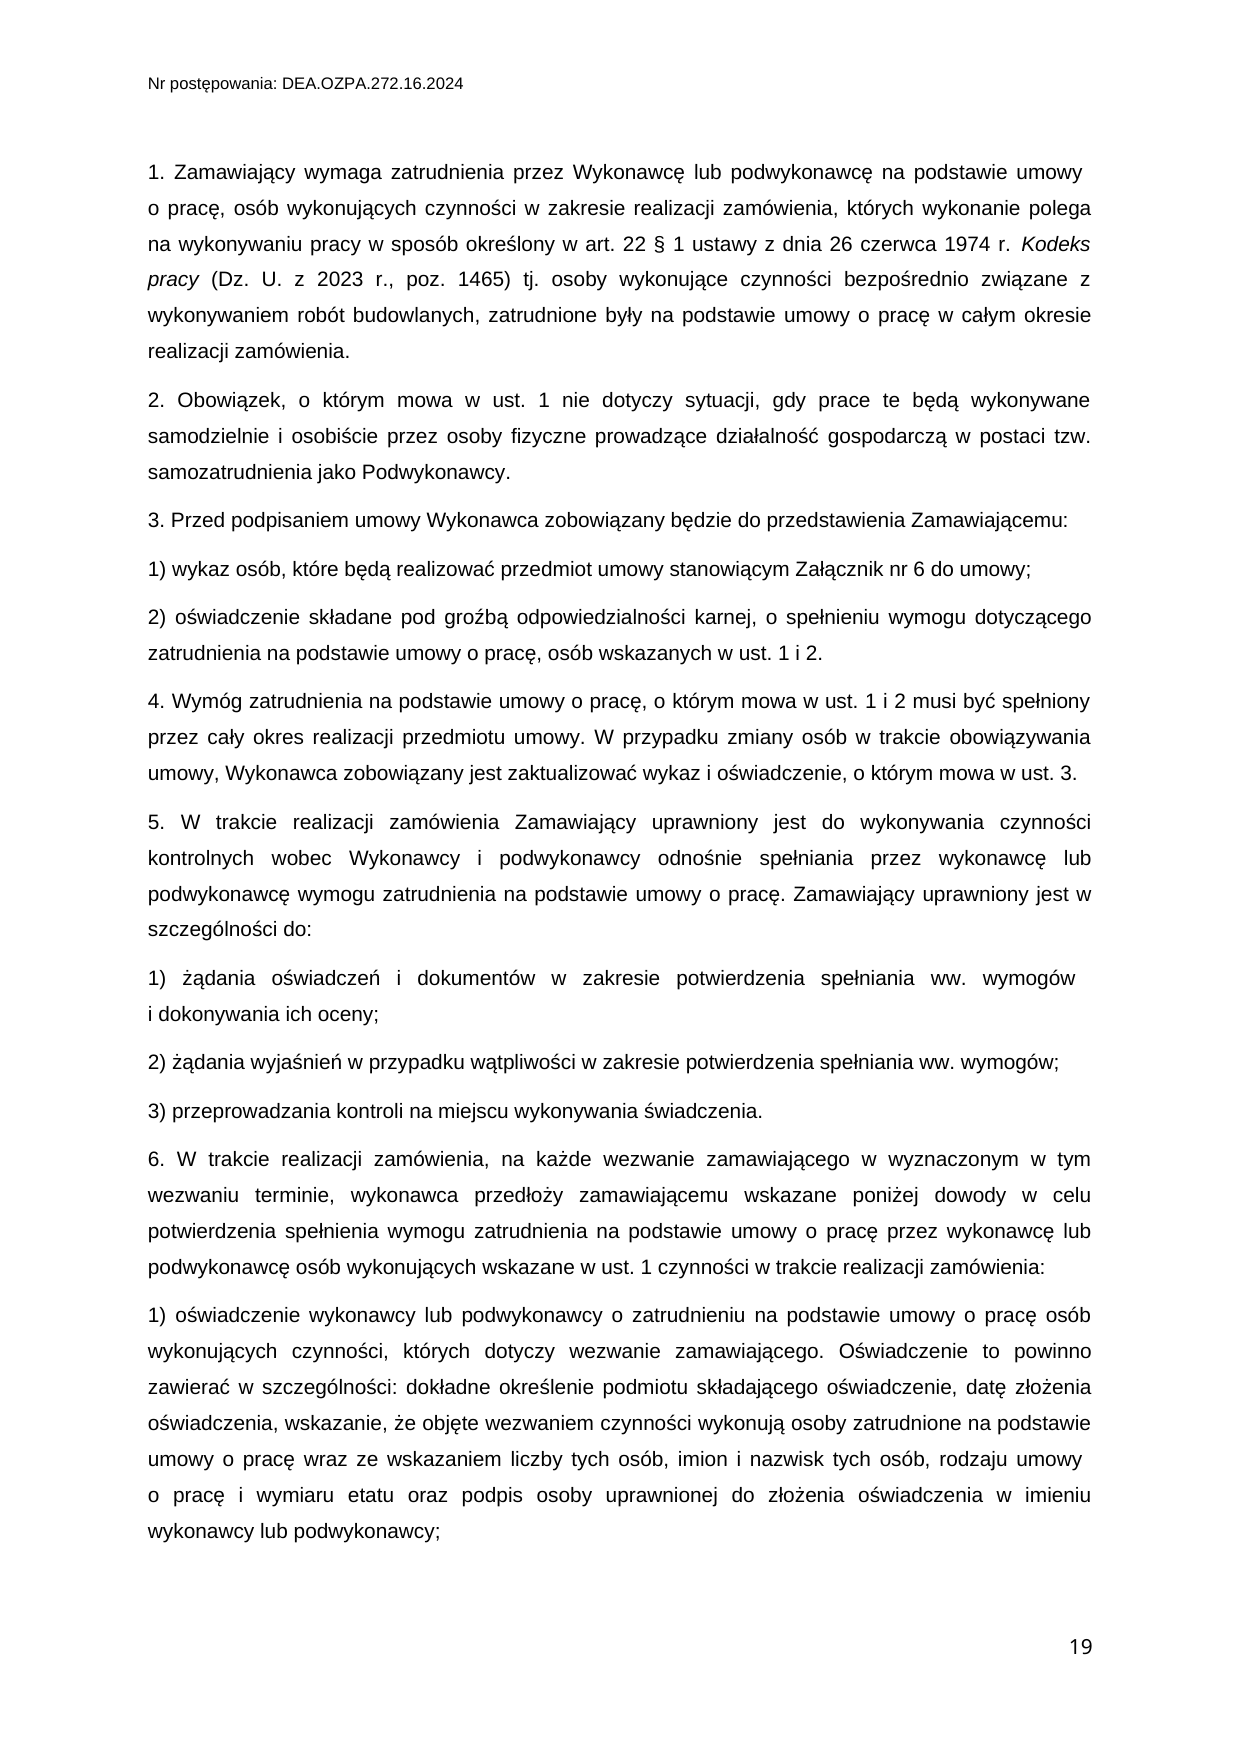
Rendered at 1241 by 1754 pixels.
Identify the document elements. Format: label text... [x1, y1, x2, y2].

text 2. Obowiązek, o którym mowa w ust. 1 nie dotyczy sytuacji, gdy prace te będą wykonywane samodzielnie i osobiście przez osoby fizyczne prowadzące działalność gospodarczą w postaci tzw. samozatrudnienia jako Podwykonawcy. [148, 388, 1092, 483]
text 1) oświadczenie wykonawcy lub podwykonawcy o zatrudnieniu na podstawie umowy o pracę osób wykonujących czynności, których dotyczy wezwanie zamawiającego. Oświadczenie to powinno zawierać w szczególności: dokładne określenie podmiotu składającego oświadczenie, datę złożenia oświadczenia, wskazanie, że objęte wezwaniem czynności wykonują osoby zatrudnione na podstawie umowy o pracę wraz ze wskazaniem liczby tych osób, imion i nazwisk tych osób, rodzaju umowy o pracę i wymiaru etatu oraz podpis osoby uprawnionej do złożenia oświadczenia w imieniu wykonawcy lub podwykonawcy; [148, 1303, 1092, 1543]
text 2) żądania wyjaśnień w przypadku wątpliwości w zakresie potwierdzenia spełniania ww. wymogów; [148, 1050, 1092, 1074]
text 4. Wymóg zatrudnienia na podstawie umowy o pracę, o którym mowa w ust. 1 i 2 musi być spełniony przez cały okres realizacji przedmiotu umowy. W przypadku zmiany osób w trakcie obowiązywania umowy, Wykonawca zobowiązany jest zaktualizować wykaz i oświadczenie, o którym mowa w ust. 3. [148, 689, 1092, 785]
text 6. W trakcie realizacji zamówienia, na każde wezwanie zamawiającego w wyznaczonym w tym wezwaniu terminie, wykonawca przedłoży zamawiającemu wskazane poniżej dowody w celu potwierdzenia spełnienia wymogu zatrudnienia na podstawie umowy o pracę przez wykonawcę lub podwykonawcę osób wykonujących wskazane w ust. 1 czynności w trakcie realizacji zamówienia: [148, 1147, 1092, 1279]
text 1. Zamawiający wymaga zatrudnienia przez Wykonawcę lub podwykonawcę na podstawie umowy o pracę, osób wykonujących czynności w zakresie realizacji zamówienia, których wykonanie polega na wykonywaniu pracy w sposób określony w art. 22 § 1 ustawy z dnia 26 czerwca 1974 r. Kodeks pracy (Dz. U. z 2023 r., poz. 1465) tj. osoby wykonujące czynności bezpośrednio związane z wykonywaniem robót budowlanych, zatrudnione były na podstawie umowy o pracę w całym okresie realizacji zamówienia. [148, 159, 1092, 363]
text 1) żądania oświadczeń i dokumentów w zakresie potwierdzenia spełniania ww. wymogów i dokonywania ich oceny; [148, 966, 1092, 1026]
text 3) przeprowadzania kontroli na miejscu wykonywania świadczenia. [148, 1098, 1092, 1122]
text 3. Przed podpisaniem umowy Wykonawca zobowiązany będzie do przedstawienia Zamawiającemu: [148, 508, 1092, 532]
text 5. W trakcie realizacji zamówienia Zamawiający uprawniony jest do wykonywania czynności kontrolnych wobec Wykonawcy i podwykonawcy odnośnie spełniania przez wykonawcę lub podwykonawcę wymogu zatrudnienia na podstawie umowy o pracę. Zamawiający uprawniony jest w szczególności do: [148, 809, 1092, 941]
text 2) oświadczenie składane pod groźbą odpowiedzialności karnej, o spełnieniu wymogu dotyczącego zatrudnienia na podstawie umowy o pracę, osób wskazanych w ust. 1 i 2. [148, 605, 1092, 665]
text 1) wykaz osób, które będą realizować przedmiot umowy stanowiącym Załącznik nr 6 do umowy; [148, 556, 1092, 580]
